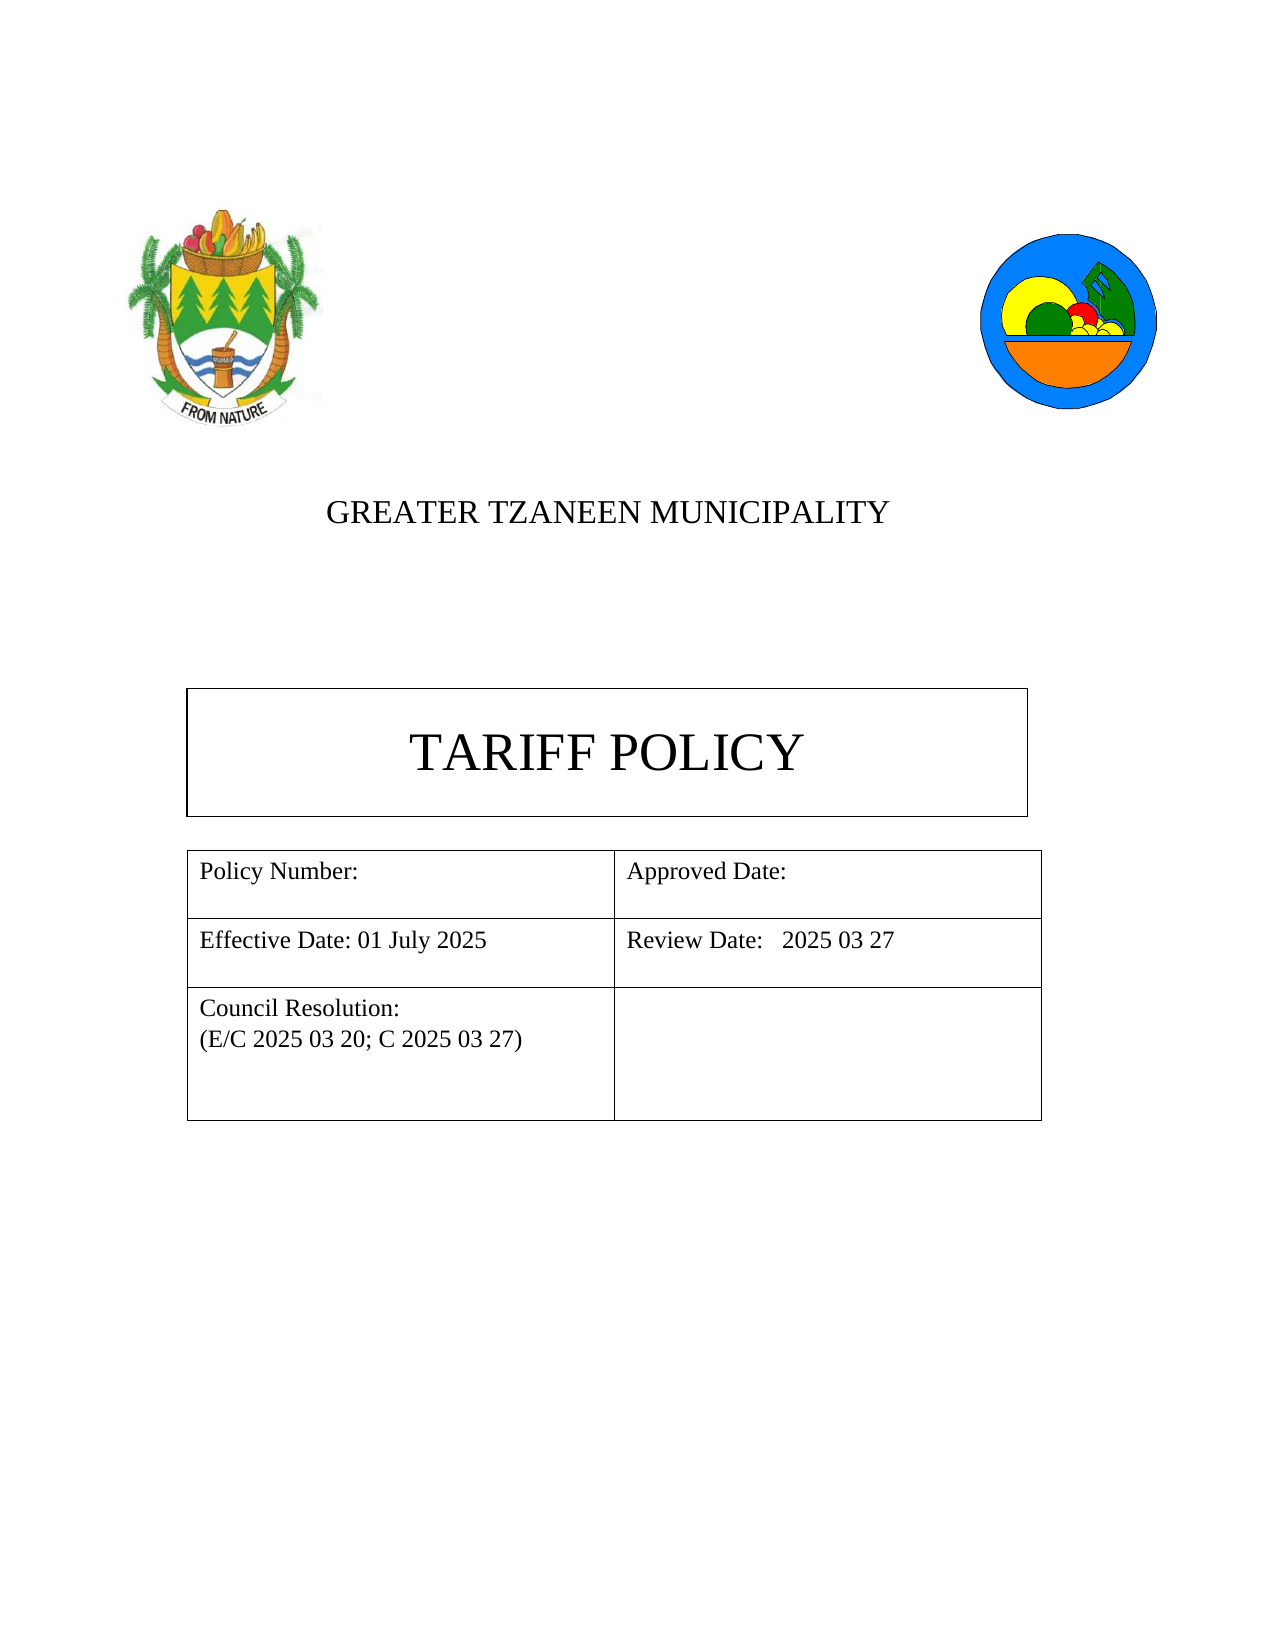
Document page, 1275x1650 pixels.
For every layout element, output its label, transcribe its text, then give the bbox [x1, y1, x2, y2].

picture [125, 188, 323, 432]
table_header Approved Date: [615, 851, 1041, 918]
text TARIFF POLICY [188, 718, 1027, 782]
table_cell Review Date: 2025 03 27 [615, 919, 1041, 987]
table_header Policy Number: [188, 851, 614, 918]
table_cell [615, 988, 1041, 1119]
table_cell Effective Date: 01 July 2025 [188, 919, 614, 987]
table_cell Council Resolution: (E/C 2025 03 20; C 2025 03 27) [188, 988, 614, 1119]
text GREATER TZANEEN MUNICIPALITY [234, 492, 982, 530]
